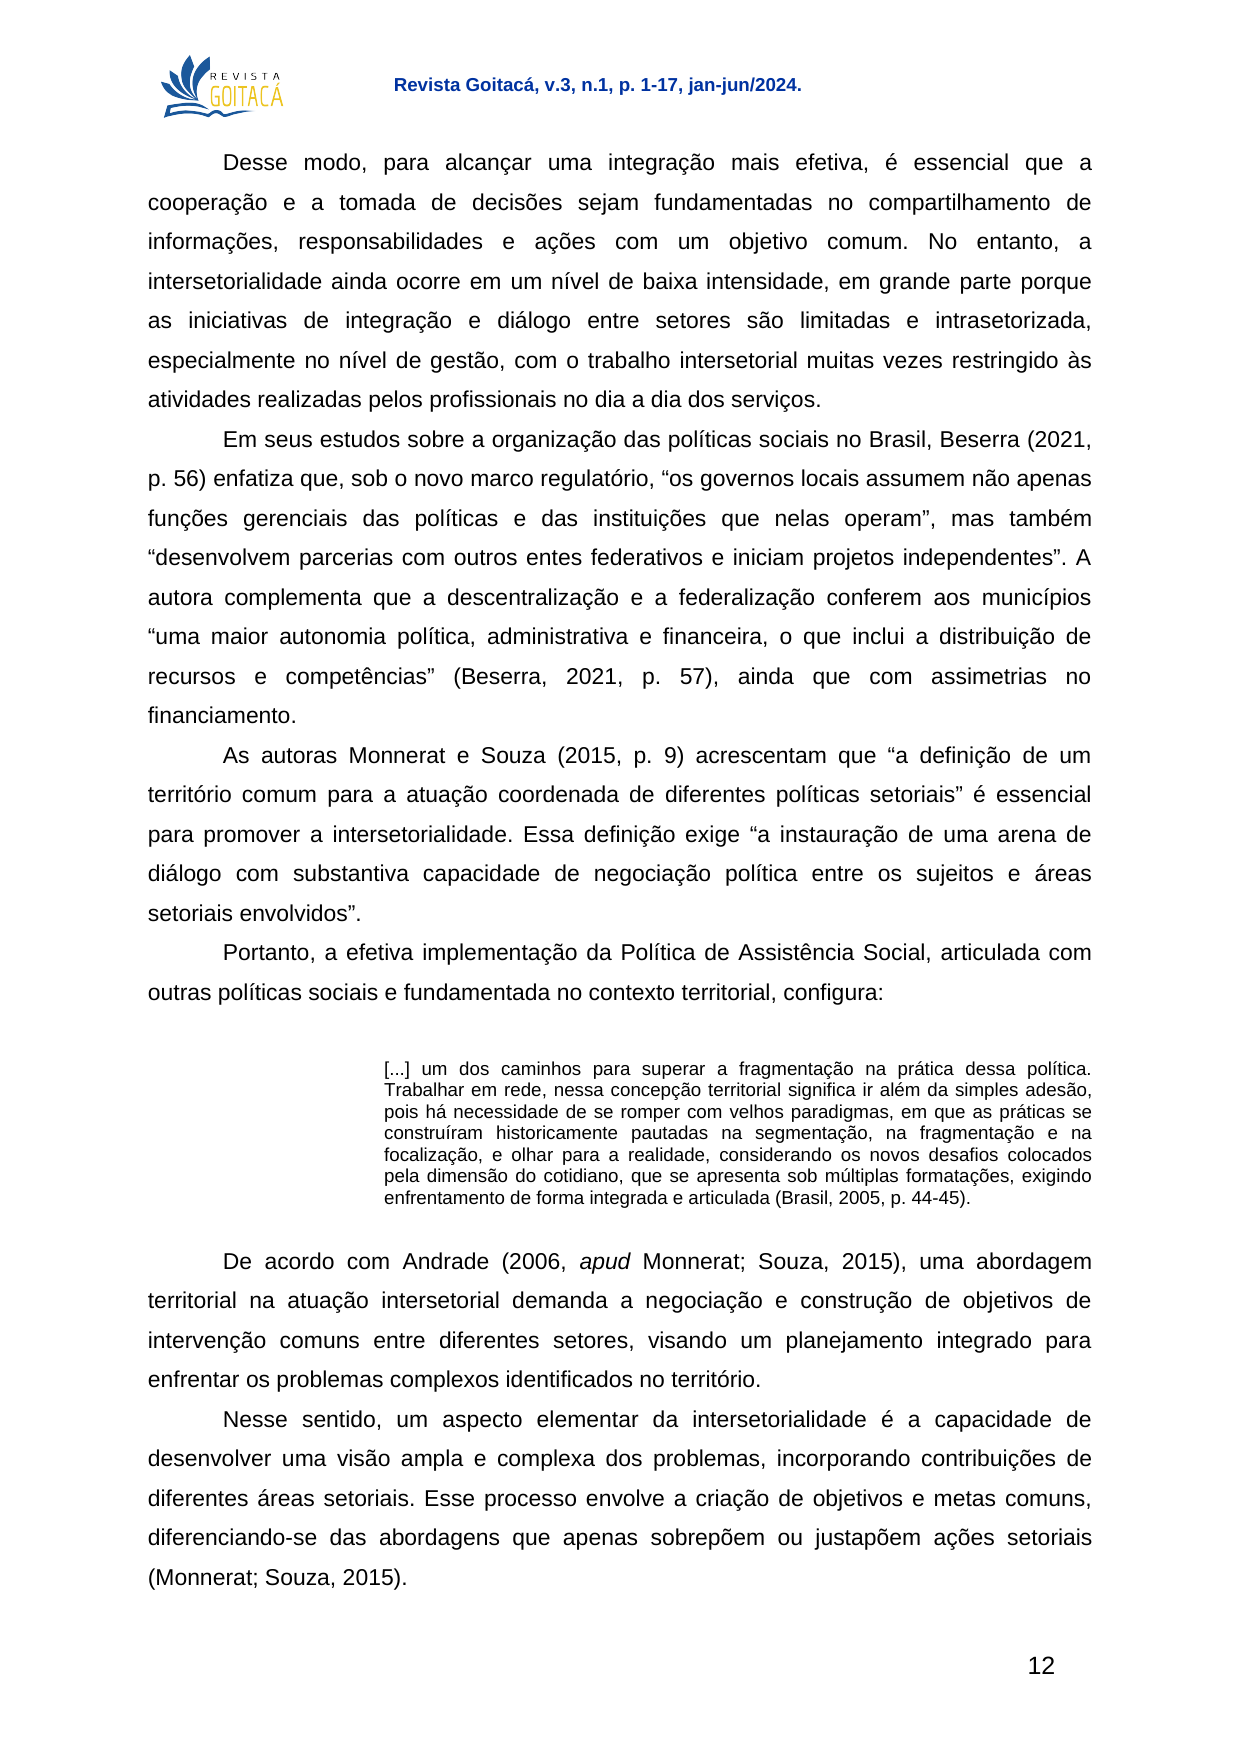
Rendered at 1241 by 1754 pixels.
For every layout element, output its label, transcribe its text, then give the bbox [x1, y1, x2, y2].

text Nesse sentido, um aspecto elementar da intersetorialidade é a capacidade de desenvolver uma visão ampla e complexa dos problemas, incorporando contribuições de diferentes áreas setoriais. Esse processo envolve a criação de objetivos e metas comuns, diferenciando-se das abordagens que apenas sobrepõem ou justapõem ações setoriais (Monnerat; Souza, 2015). [148, 1406, 1092, 1590]
text De acordo com Andrade (2006, apud Monnerat; Souza, 2015), uma abordagem territorial na atuação intersetorial demanda a negociação e construção de objetivos de intervenção comuns entre diferentes setores, visando um planejamento integrado para enfrentar os problemas complexos identificados no território. [148, 1248, 1092, 1393]
text Em seus estudos sobre a organização das políticas sociais no Brasil, Beserra (2021, p. 56) enfatiza que, sob o novo marco regulatório, “os governos locais assumem não apenas funções gerenciais das políticas e das instituições que nelas operam”, mas também “desenvolvem parcerias com outros entes federativos e iniciam projetos independentes”. A autora complementa que a descentralização e a federalização conferem aos municípios “uma maior autonomia política, administrativa e financeira, o que inclui a distribuição de recursos e competências” (Beserra, 2021, p. 57), ainda que com assimetrias no financiamento. [148, 426, 1092, 728]
text As autoras Monnerat e Souza (2015, p. 9) acrescentam que “a definição de um território comum para a atuação coordenada de diferentes políticas setoriais” é essencial para promover a intersetorialidade. Essa definição exige “a instauração de uma arena de diálogo com substantiva capacidade de negociação política entre os sujeitos e áreas setoriais envolvidos”. [148, 742, 1092, 926]
picture [153, 41, 288, 136]
text [...] um dos caminhos para superar a fragmentação na prática dessa política. Trabalhar em rede, nessa concepção territorial significa ir além da simples adesão, pois há necessidade de se romper com velhos paradigmas, em que as práticas se construíram historicamente pautadas na segmentação, na fragmentação e na focalização, e olhar para a realidade, considerando os novos desafios colocados pela dimensão do cotidiano, que se apresenta sob múltiplas formatações, exigindo enfrentamento de forma integrada e articulada (Brasil, 2005, p. 44-45). [384, 1057, 1092, 1208]
text Portanto, a efetiva implementação da Política de Assistência Social, articulada com outras políticas sociais e fundamentada no contexto territorial, configura: [148, 939, 1092, 1005]
text Desse modo, para alcançar uma integração mais efetiva, é essencial que a cooperação e a tomada de decisões sejam fundamentadas no compartilhamento de informações, responsabilidades e ações com um objetivo comum. No entanto, a intersetorialidade ainda ocorre em um nível de baixa intensidade, em grande parte porque as iniciativas de integração e diálogo entre setores são limitadas e intrasetorizada, especialmente no nível de gestão, com o trabalho intersetorial muitas vezes restringido às atividades realizadas pelos profissionais no dia a dia dos serviços. [148, 149, 1092, 413]
